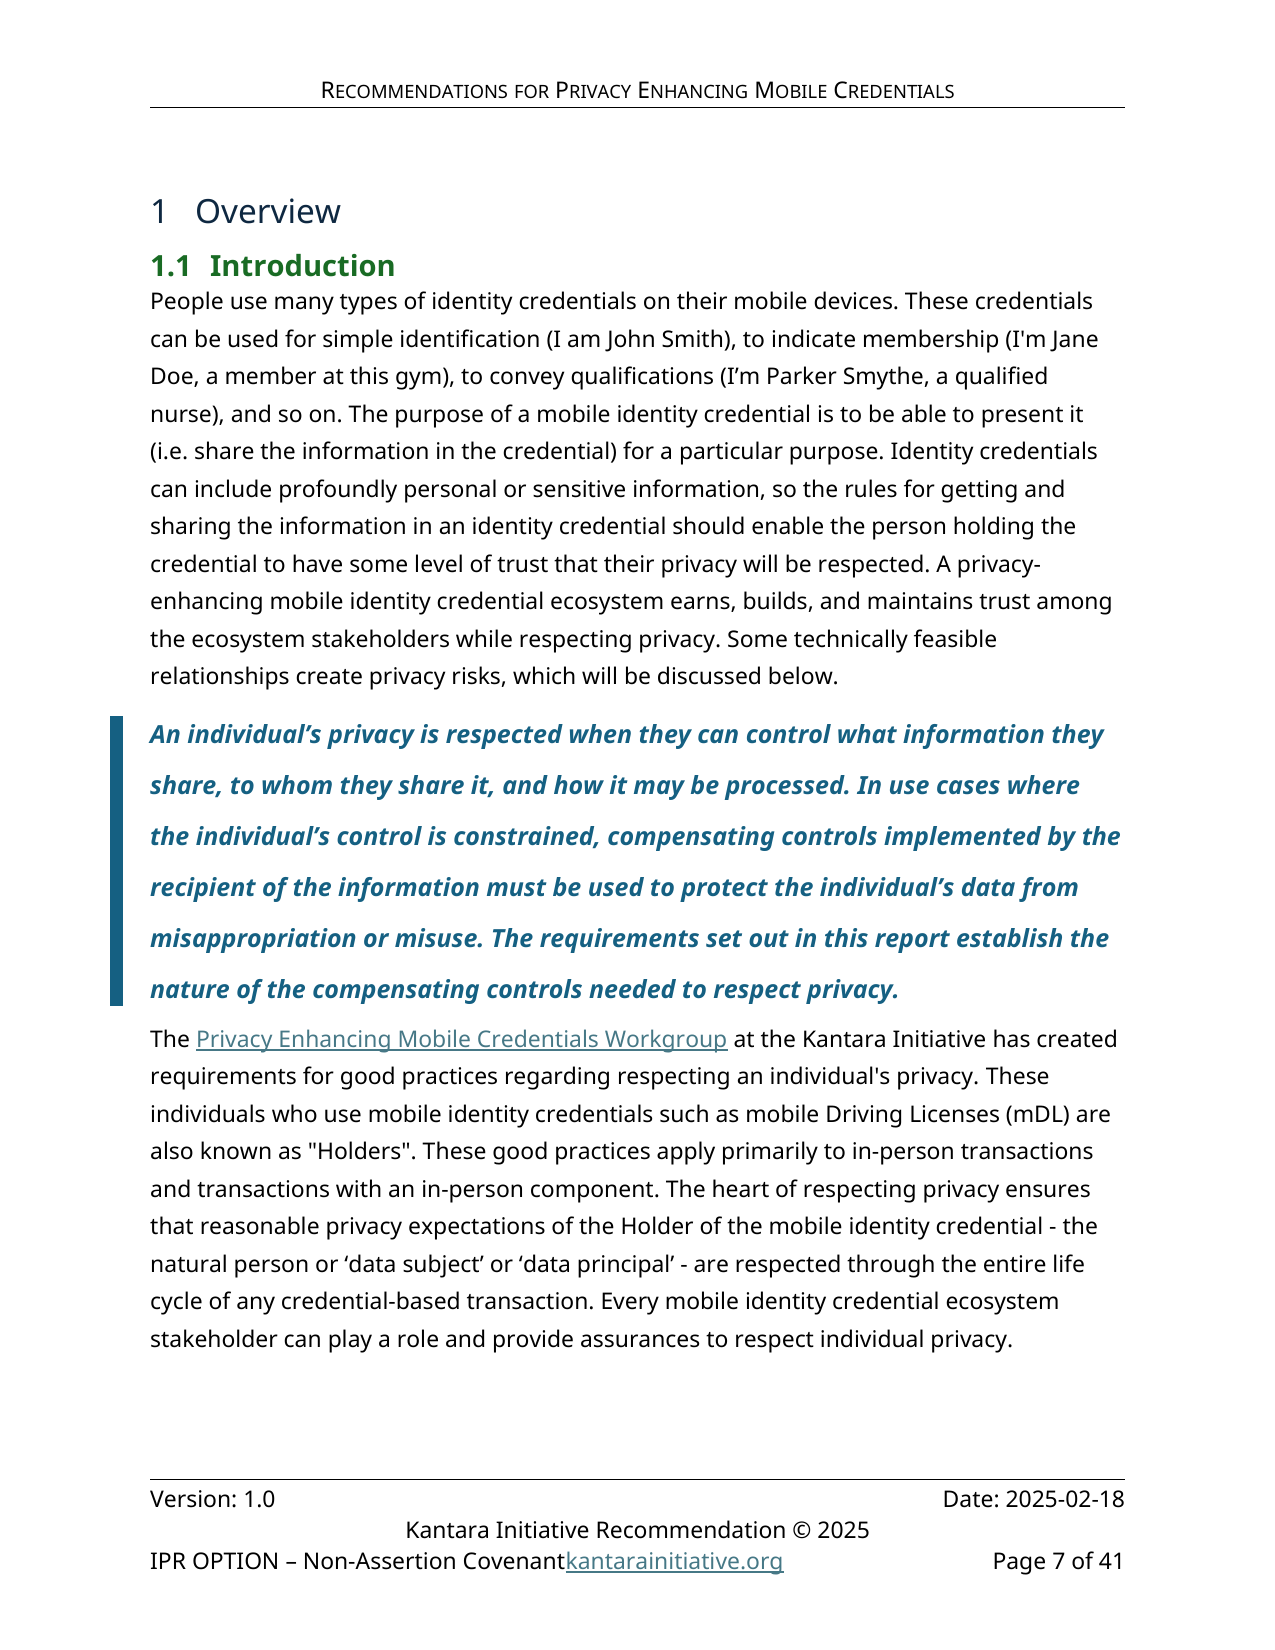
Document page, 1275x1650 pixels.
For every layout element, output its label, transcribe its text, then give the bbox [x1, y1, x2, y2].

text The Privacy Enhancing Mobile Credentials Workgroup at the Kantara Initiative has created requirements for good practices regarding respecting an individual's privacy. These individuals who use mobile identity credentials such as mobile Driving Licenses (mDL) are also known as "Holders". These good practices apply primarily to in-person transactions and transactions with an in-person component. The heart of respecting privacy ensures that reasonable privacy expectations of the Holder of the mobile identity credential - the natural person or ‘data subject’ or ‘data principal’ - are respected through the entire life cycle of any credential-based transaction. Every mobile identity credential ecosystem stakeholder can play a role and provide assurances to respect individual privacy. [150, 1023, 1125, 1354]
subtitle Overview [150, 187, 1125, 233]
text An individual’s privacy is respected when they can control what information they share, to whom they share it, and how it may be processed. In use cases where the individual’s control is constrained, compensating controls implemented by the recipient of the information must be used to protect the individual’s data from misappropriation or misuse. The requirements set out in this report establish the nature of the compensating controls needed to respect privacy. [123, 716, 1125, 1006]
subtitle Introduction [150, 245, 1125, 285]
text People use many types of identity credentials on their mobile devices. These credentials can be used for simple identification (I am John Smith), to indicate membership (I'm Jane Doe, a member at this gym), to convey qualifications (I’m Parker Smythe, a qualified nurse), and so on. The purpose of a mobile identity credential is to be able to present it (i.e. share the information in the credential) for a particular purpose. Identity credentials can include profoundly personal or sensitive information, so the rules for getting and sharing the information in an identity credential should enable the person holding the credential to have some level of trust that their privacy will be respected. A privacy-enhancing mobile identity credential ecosystem earns, builds, and maintains trust among the ecosystem stakeholders while respecting privacy. Some technically feasible relationships create privacy risks, which will be discussed below. [150, 285, 1125, 691]
